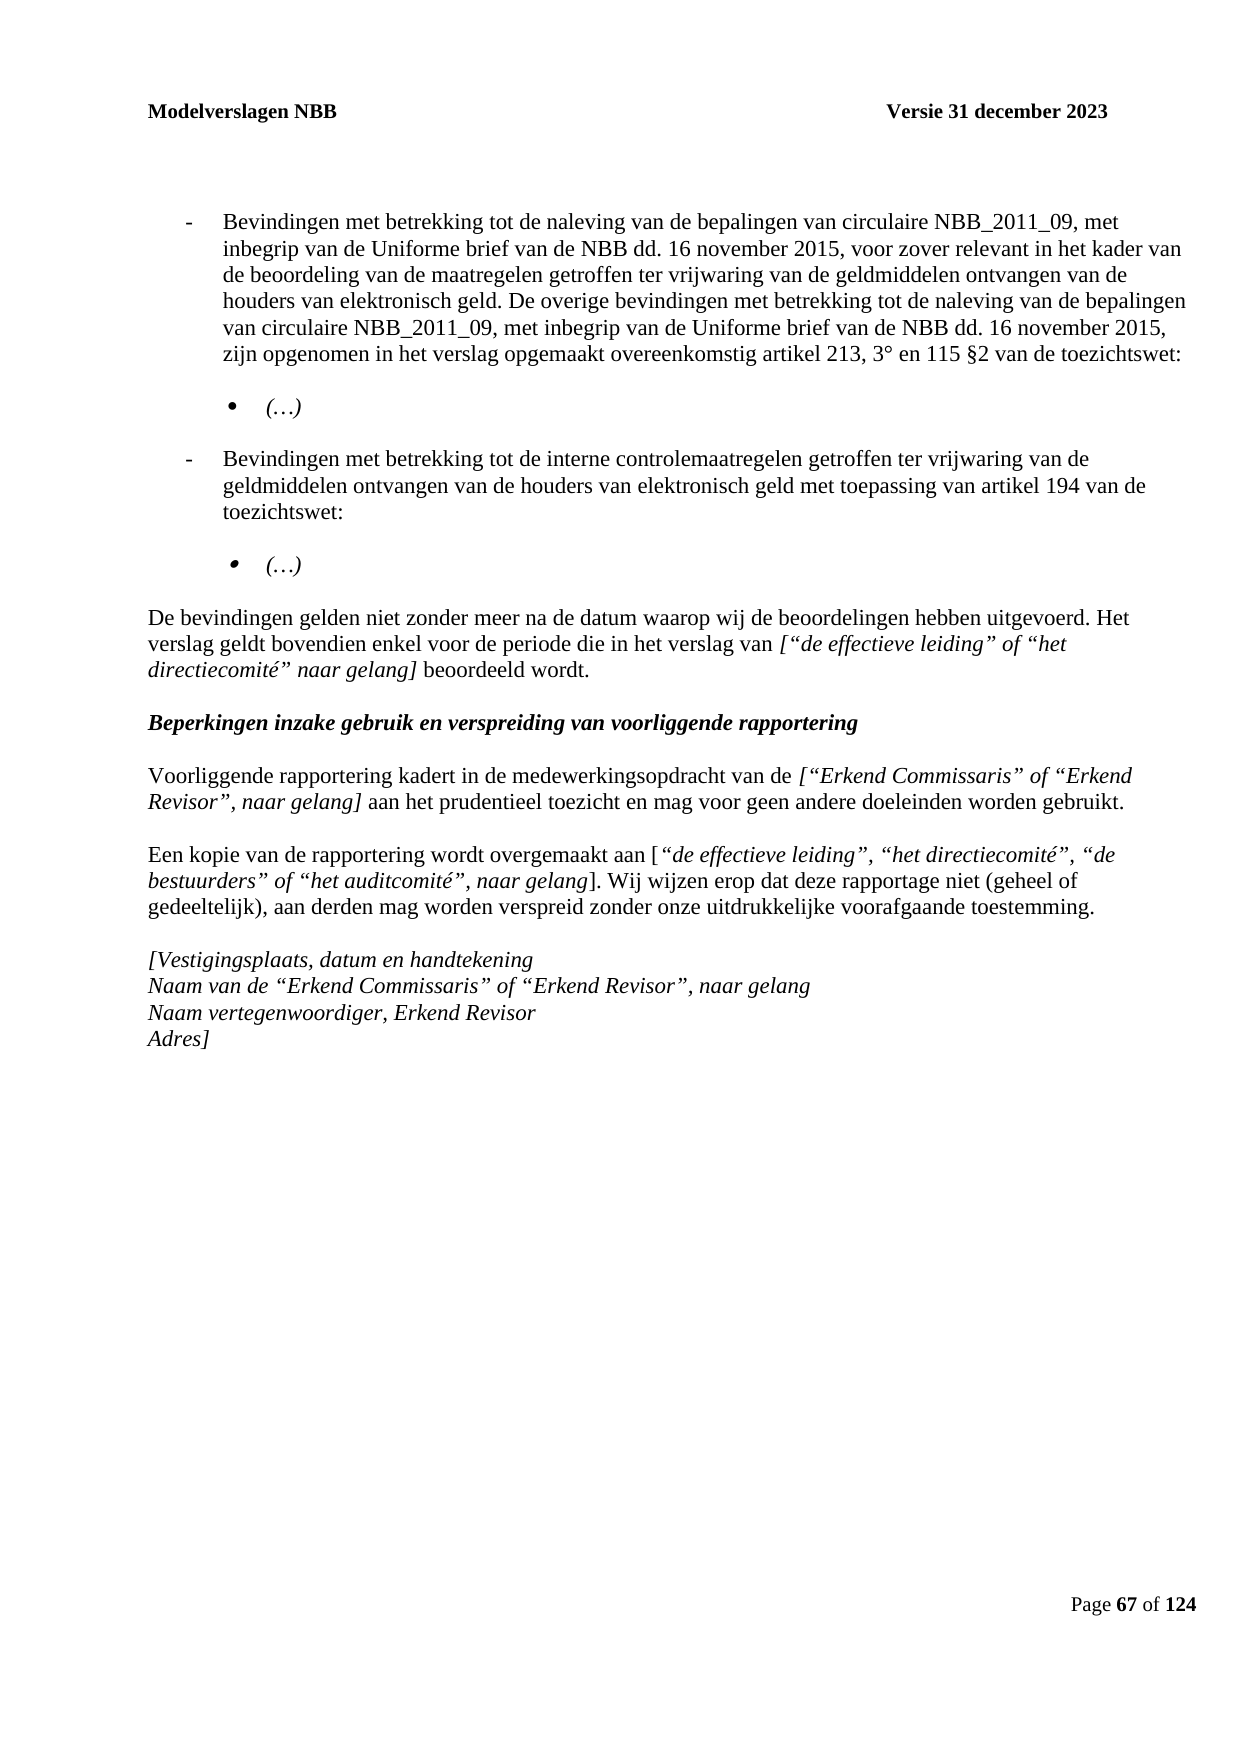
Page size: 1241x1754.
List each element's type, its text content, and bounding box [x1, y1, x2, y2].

text De bevindingen gelden niet zonder meer na de datum waarop wij de beoordelingen hebben uitgevoerd. Het verslag geldt bovendien enkel voor de periode die in het verslag van [“de effectieve leiding” of “het directiecomité” naar gelang] beoordeeld wordt. [148, 603, 1196, 683]
text Naam van de “Erkend Commissaris” of “Erkend Revisor”, naar gelang [148, 972, 1196, 999]
list (…) [228, 393, 1196, 419]
text [Vestigingsplaats, datum en handtekening [148, 946, 1196, 972]
list Bevindingen met betrekking tot de interne controlemaatregelen getroffen ter vrijwaring van de geldmiddelen ontvangen van de houders van elektronisch geld met toepassing van artikel 194 van de toezichtswet: [185, 445, 1196, 524]
text Adres] [148, 1025, 1196, 1052]
text Voorliggende rapportering kadert in de medewerkingsopdracht van de [“Erkend Commissaris” of “Erkend Revisor”, naar gelang] aan het prudentieel toezicht en mag voor geen andere doeleinden worden gebruikt. [148, 762, 1196, 814]
text Beperkingen inzake gebruik en verspreiding van voorliggende rapportering [148, 709, 1196, 735]
text Een kopie van de rapportering wordt overgemaakt aan [“de effectieve leiding”, “het directiecomité”, “de bestuurders” of “het auditcomité”, naar gelang]. Wij wijzen erop dat deze rapportage niet (geheel of gedeeltelijk), aan derden mag worden verspreid zonder onze uitdrukkelijke voorafgaande toestemming. [148, 841, 1196, 920]
list Bevindingen met betrekking tot de naleving van de bepalingen van circulaire NBB_2011_09, met inbegrip van de Uniforme brief van de NBB dd. 16 november 2015, voor zover relevant in het kader van de beoordeling van de maatregelen getroffen ter vrijwaring van de geldmiddelen ontvangen van de houders van elektronisch geld. De overige bevindingen met betrekking tot de naleving van de bepalingen van circulaire NBB_2011_09, met inbegrip van de Uniforme brief van de NBB dd. 16 november 2015, zijn opgenomen in het verslag opgemaakt overeenkomstig artikel 213, 3° en 115 §2 van de toezichtswet: [185, 208, 1196, 366]
text Naam vertegenwoordiger, Erkend Revisor [148, 999, 1196, 1025]
list (…) [228, 551, 1196, 577]
